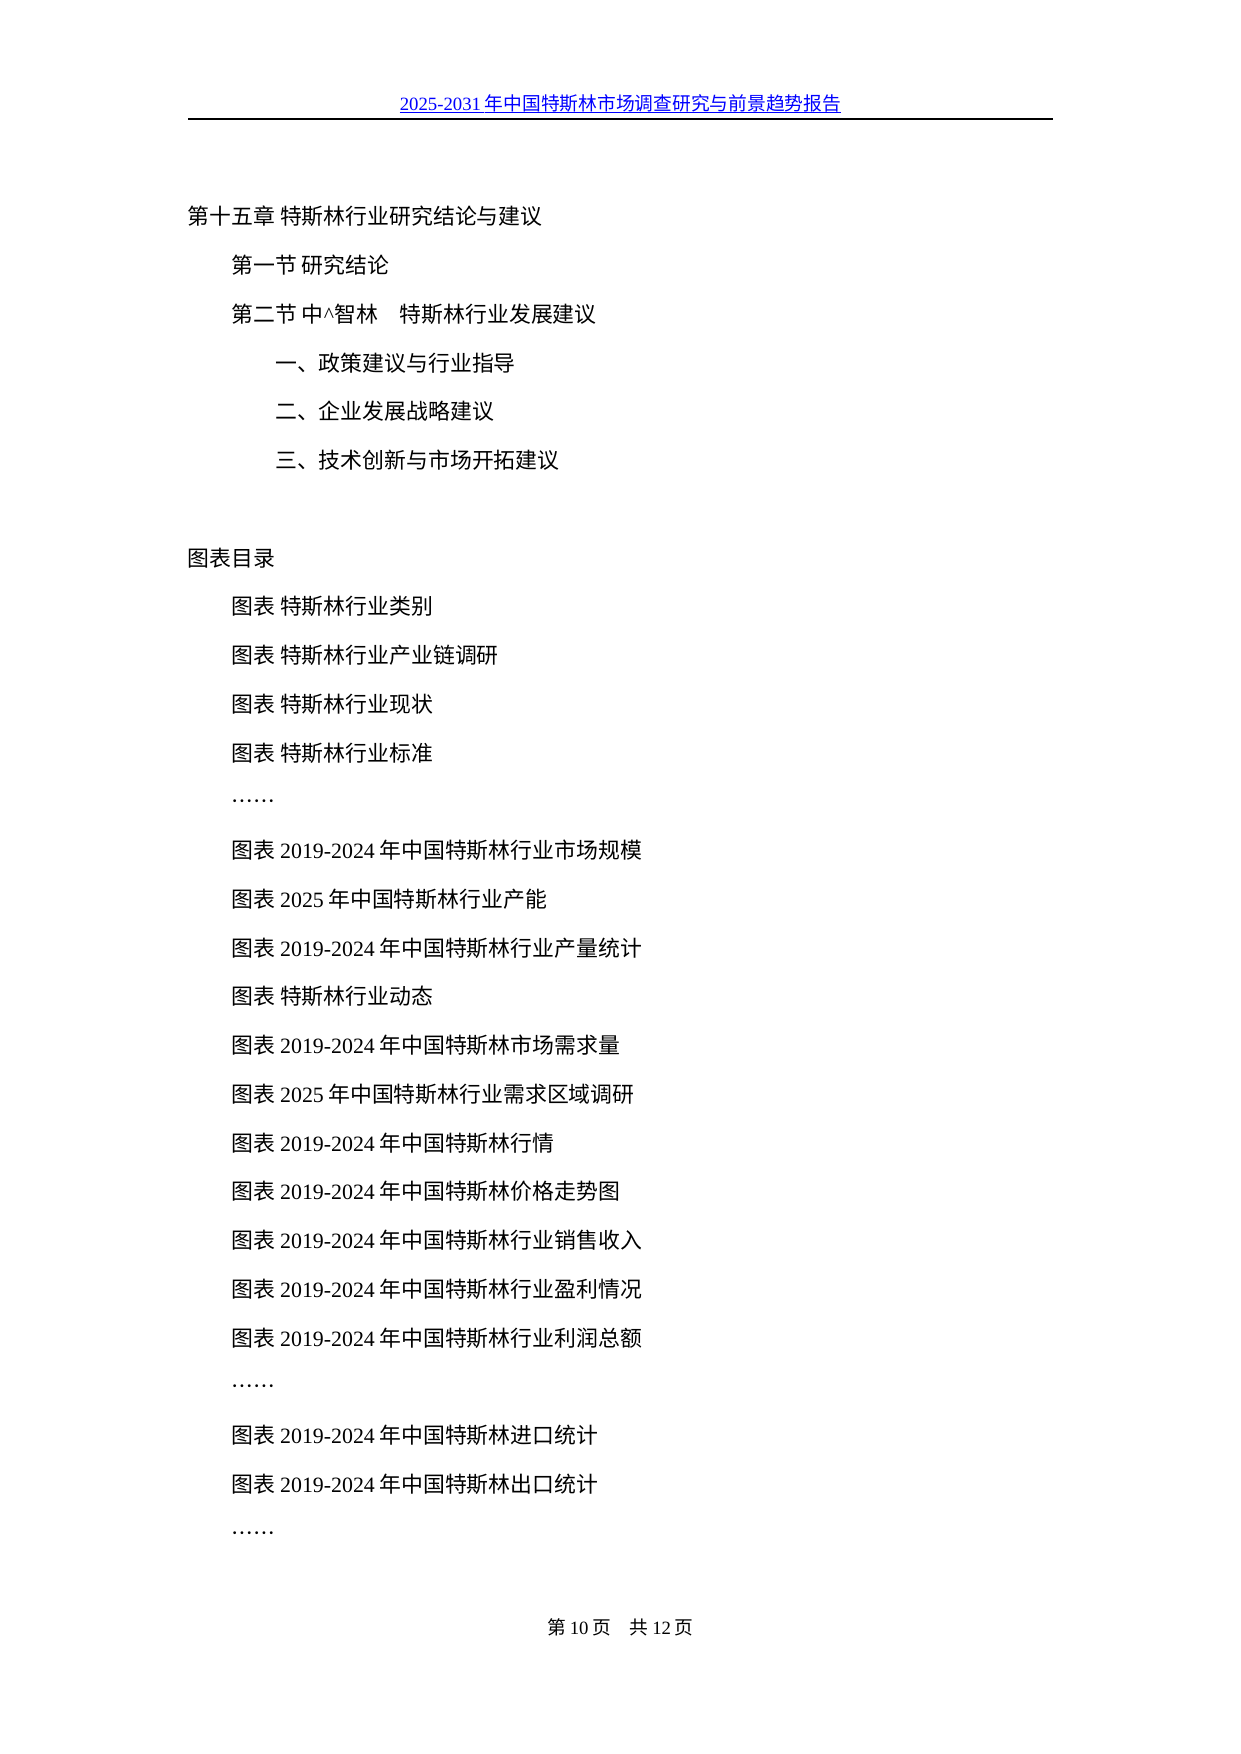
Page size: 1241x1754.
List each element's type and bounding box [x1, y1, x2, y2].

text [187, 150, 1053, 1548]
